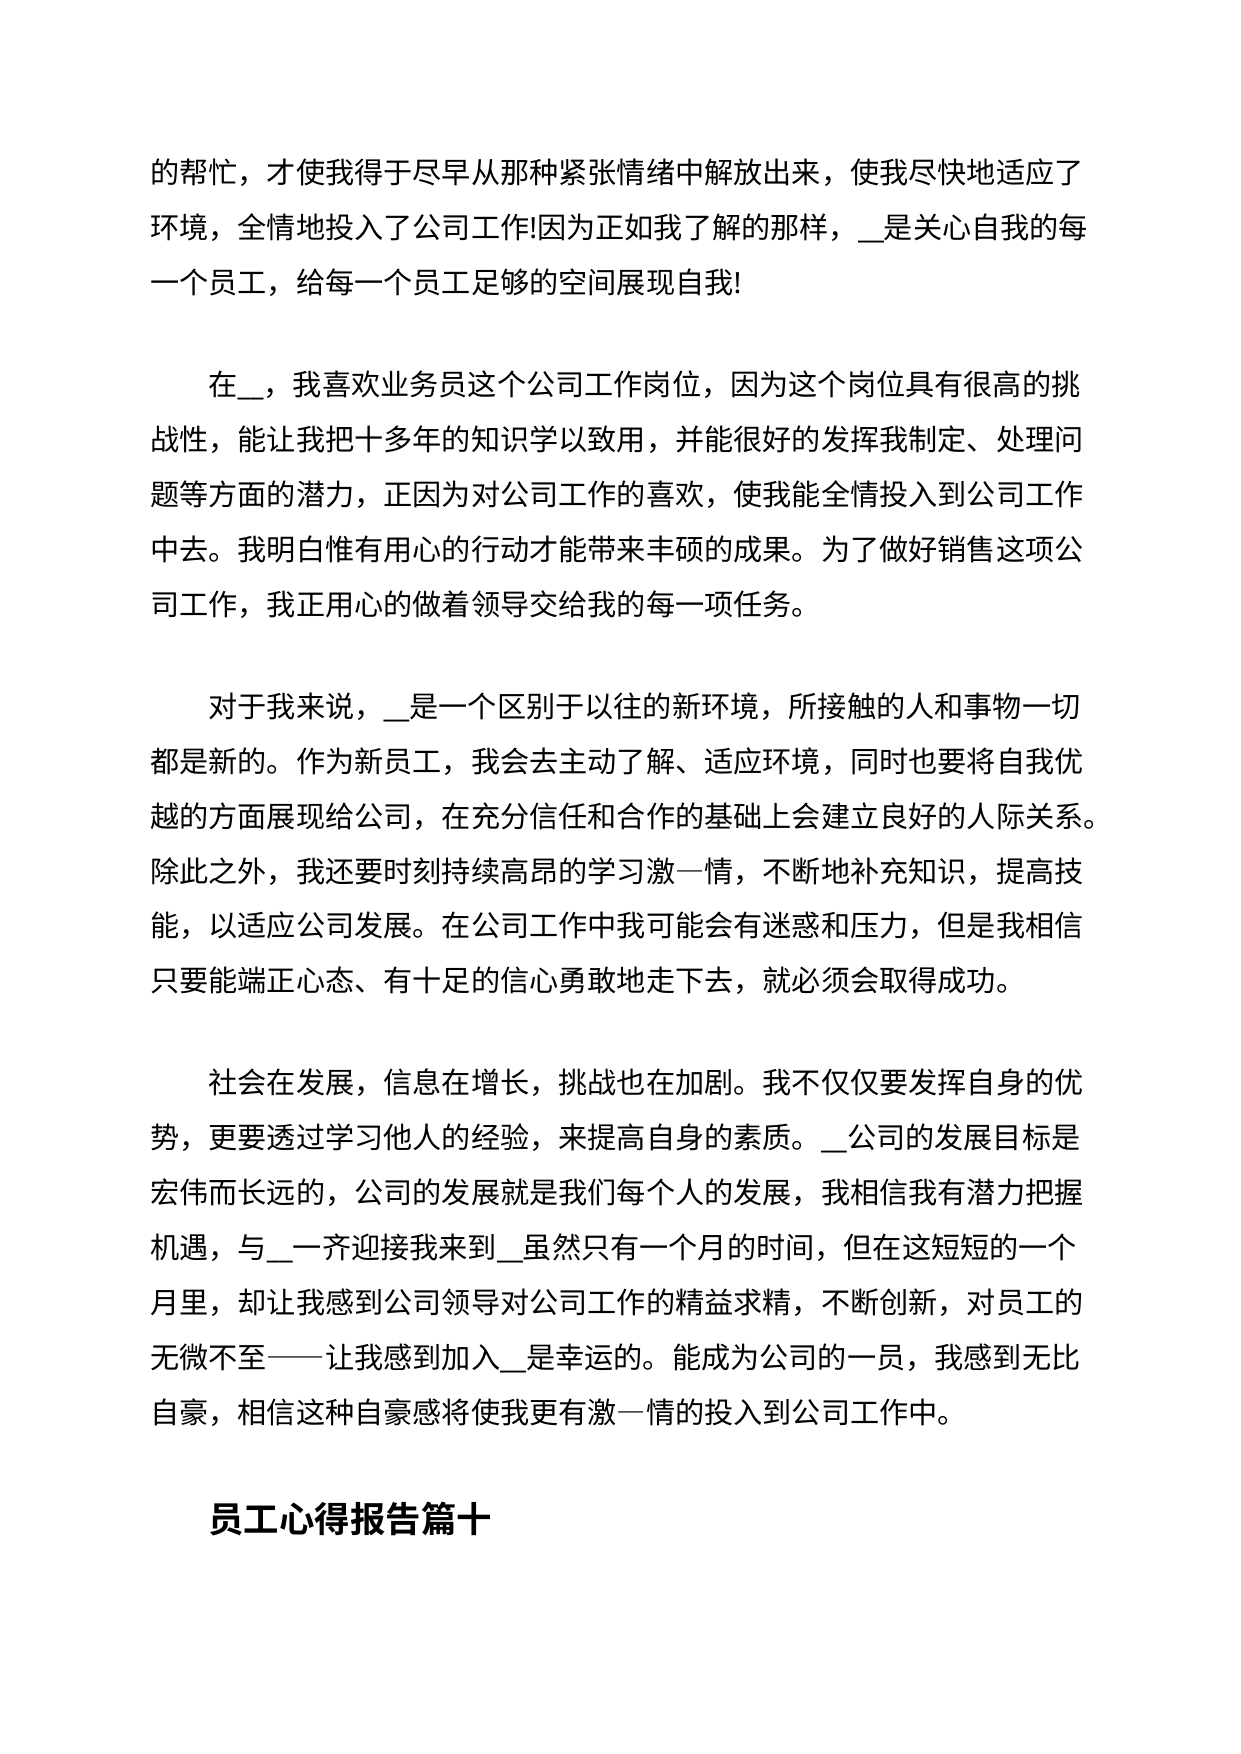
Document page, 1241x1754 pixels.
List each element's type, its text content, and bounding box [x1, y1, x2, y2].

text 员工心得报告篇十 [150, 1491, 1090, 1542]
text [150, 150, 1090, 302]
text 对于我来说，__是一个区别于以往的新环境，所接触的人和事物一切都是新的。作为新员工，我会去主动了解、适应环境，同时也要将自我优越的方面展现给公司，在充分信任和合作的基础上会建立良好的人际关系。除此之外，我还要时刻持续高昂的学习激—情，不断地补充知识，提高技能，以适应公司发展。在公司工作中我可能会有迷惑和压力，但是我相信只要能端正心态、有十足的信心勇敢地走下去，就必须会取得成功。 [150, 683, 1090, 1000]
text 社会在发展，信息在增长，挑战也在加剧。我不仅仅要发挥自身的优势，更要透过学习他人的经验，来提高自身的素质。__公司的发展目标是宏伟而长远的，公司的发展就是我们每个人的发展，我相信我有潜力把握机遇，与__一齐迎接我来到__虽然只有一个月的时间，但在这短短的一个月里，却让我感到公司领导对公司工作的精益求精，不断创新，对员工的无微不至——让我感到加入__是幸运的。能成为公司的一员，我感到无比自豪，相信这种自豪感将使我更有激—情的投入到公司工作中。 [150, 1060, 1090, 1432]
text 在__，我喜欢业务员这个公司工作岗位，因为这个岗位具有很高的挑战性，能让我把十多年的知识学以致用，并能很好的发挥我制定、处理问题等方面的潜力，正因为对公司工作的喜欢，使我能全情投入到公司工作中去。我明白惟有用心的行动才能带来丰硕的成果。为了做好销售这项公司工作，我正用心的做着领导交给我的每一项任务。 [150, 362, 1090, 624]
